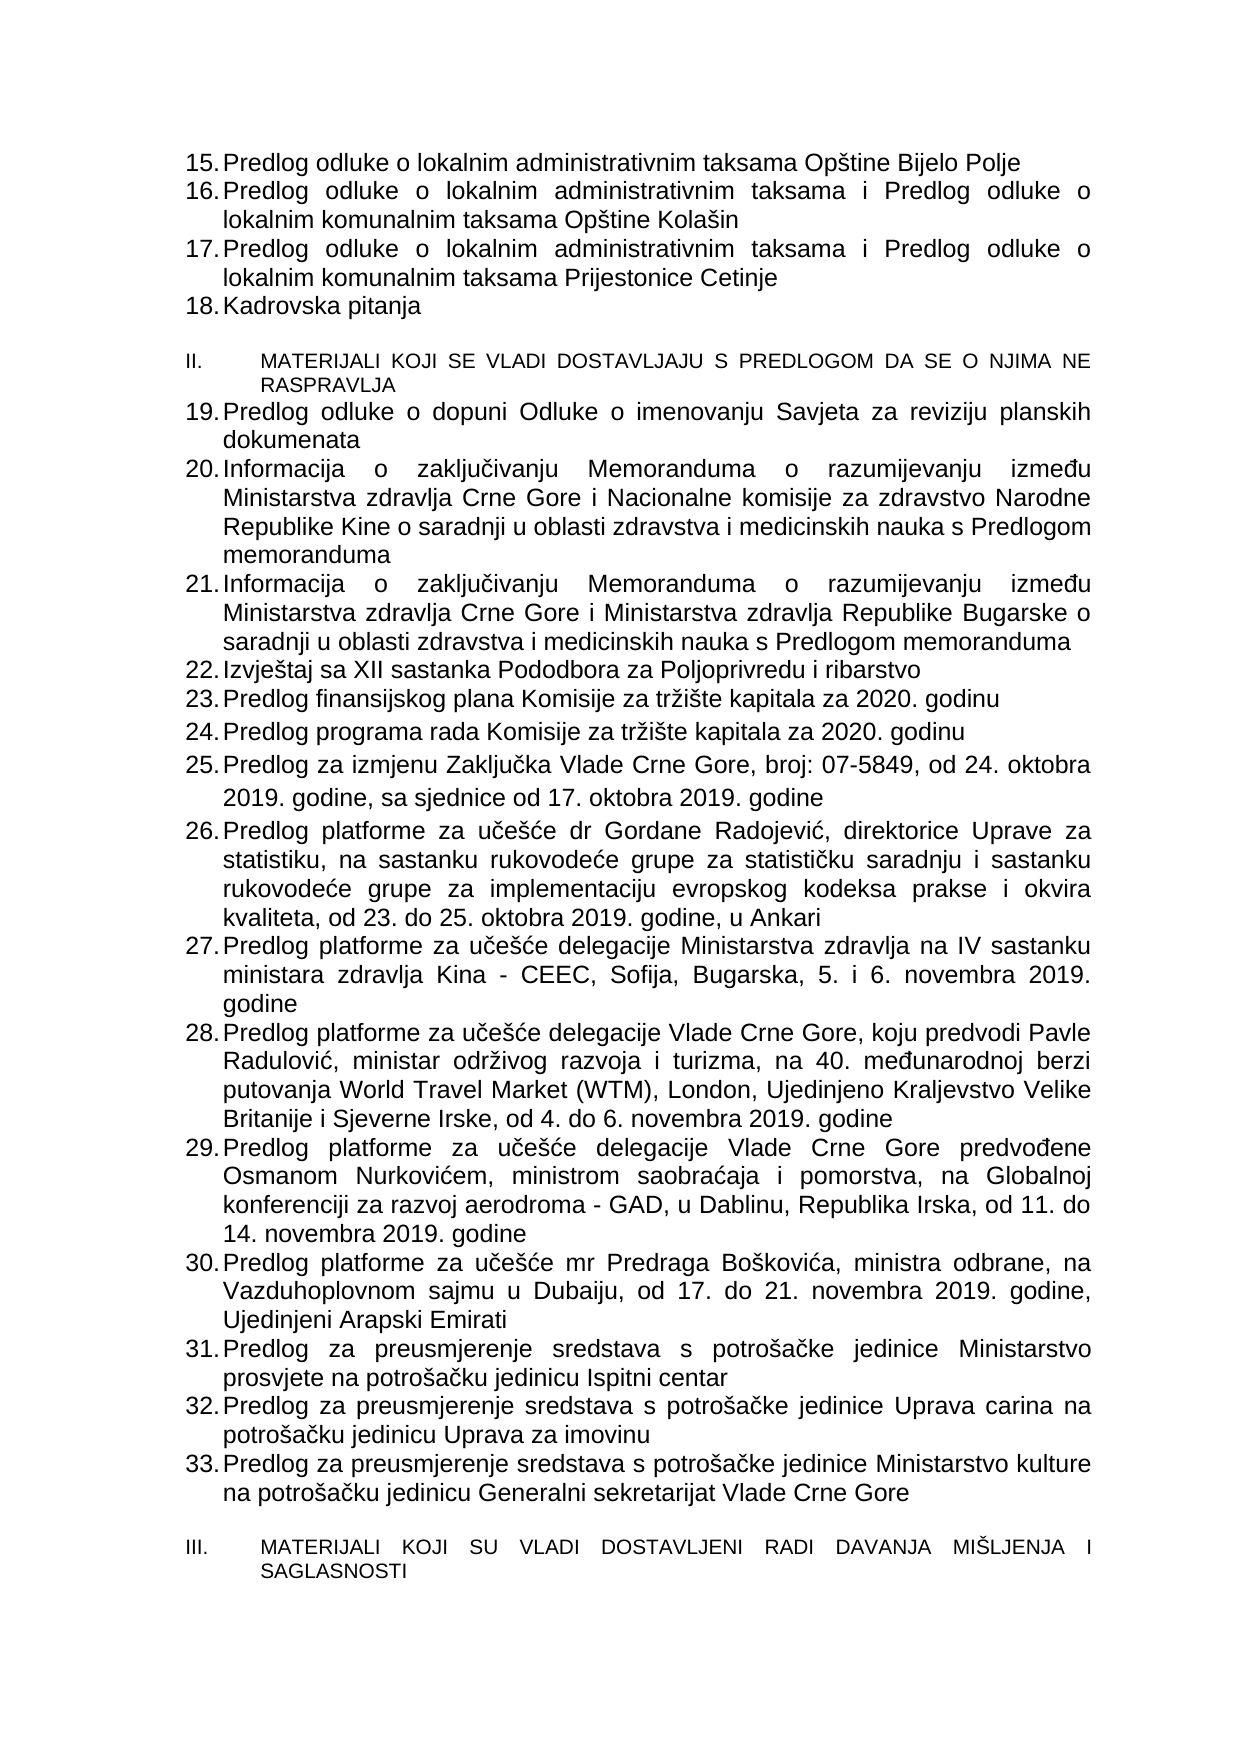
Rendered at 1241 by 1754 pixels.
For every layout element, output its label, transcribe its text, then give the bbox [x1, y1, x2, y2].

list Predlog platforme za učešće delegacije Ministarstva zdravlja na IV sastanku ministara zdravlja Kina - CEEC, Sofija, Bugarska, 5. i 6. novembra 2019. godine [185, 931, 1093, 1018]
list Predlog za preusmjerenje sredstava s potrošačke jedinice Ministarstvo kulture na potrošačku jedinicu Generalni sekretarijat Vlade Crne Gore [185, 1449, 1093, 1506]
list Predlog odluke o lokalnim administrativnim taksama i Predlog odluke o lokalnim komunalnim taksama Opštine Kolašin [185, 176, 1093, 234]
list Predlog odluke o lokalnim administrativnim taksama i Predlog odluke o lokalnim komunalnim taksama Prijestonice Cetinje [185, 234, 1093, 291]
list Predlog platforme za učešće mr Predraga Boškovića, ministra odbrane, na Vazduhoplovnom sajmu u Dubaiju, od 17. do 21. novembra 2019. godine, Ujedinjeni Arapski Emirati [185, 1248, 1093, 1334]
list Predlog programa rada Komisije za tržište kapitala za 2020. godinu [185, 717, 1093, 746]
list Predlog za izmjenu Zaključka Vlade Crne Gore, broj: 07-5849, od 24. oktobra 2019. godine, sa sjednice od 17. oktobra 2019. godine [185, 750, 1093, 812]
list Predlog za preusmjerenje sredstava s potrošačke jedinice Ministarstvo prosvjete na potrošačku jedinicu Ispitni centar [185, 1334, 1093, 1391]
list Predlog finansijskog plana Komisije za tržište kapitala za 2020. godinu [185, 684, 1093, 713]
list Izvještaj sa XII sastanka Pododbora za Poljoprivredu i ribarstvo [185, 656, 1093, 684]
list Predlog za preusmjerenje sredstava s potrošačke jedinice Uprava carina na potrošačku jedinicu Uprava za imovinu [185, 1391, 1093, 1449]
list Kadrovska pitanja [185, 291, 1093, 320]
list Informacija o zaključivanju Memoranduma o razumijevanju između Ministarstva zdravlja Crne Gore i Ministarstva zdravlja Republike Bugarske o saradnji u oblasti zdravstva i medicinskih nauka s Predlogom memoranduma [185, 569, 1093, 656]
list Predlog platforme za učešće dr Gordane Radojević, direktorice Uprave za statistiku, na sastanku rukovodeće grupe za statističku saradnju i sastanku rukovodeće grupe za implementaciju evropskog kodeksa prakse i okvira kvaliteta, od 23. do 25. oktobra 2019. godine, u Ankari [185, 816, 1093, 931]
list Predlog odluke o lokalnim administrativnim taksama Opštine Bijelo Polje [185, 148, 1093, 176]
list MATERIJALI KOJI SU VLADI DOSTAVLJENI RADI DAVANJA MIŠLJENJA I SAGLASNOSTI [185, 1535, 1093, 1583]
list MATERIJALI KOJI SE VLADI DOSTAVLJAJU S PREDLOGOM DA SE O NJIMA NE RASPRAVLJA [185, 349, 1093, 397]
list Informacija o zaključivanju Memoranduma o razumijevanju između Ministarstva zdravlja Crne Gore i Nacionalne komisije za zdravstvo Narodne Republike Kine o saradnji u oblasti zdravstva i medicinskih nauka s Predlogom memoranduma [185, 454, 1093, 569]
list Predlog platforme za učešće delegacije Vlade Crne Gore, koju predvodi Pavle Radulović, ministar održivog razvoja i turizma, na 40. međunarodnoj berzi putovanja World Travel Market (WTM), London, Ujedinjeno Kraljevstvo Velike Britanije i Sjeverne Irske, od 4. do 6. novembra 2019. godine [185, 1018, 1093, 1133]
list Predlog platforme za učešće delegacije Vlade Crne Gore predvođene Osmanom Nurkovićem, ministrom saobraćaja i pomorstva, na Globalnoj konferenciji za razvoj aerodroma - GAD, u Dablinu, Republika Irska, od 11. do 14. novembra 2019. godine [185, 1133, 1093, 1248]
list Predlog odluke o dopuni Odluke o imenovanju Savjeta za reviziju planskih dokumenata [185, 397, 1093, 454]
